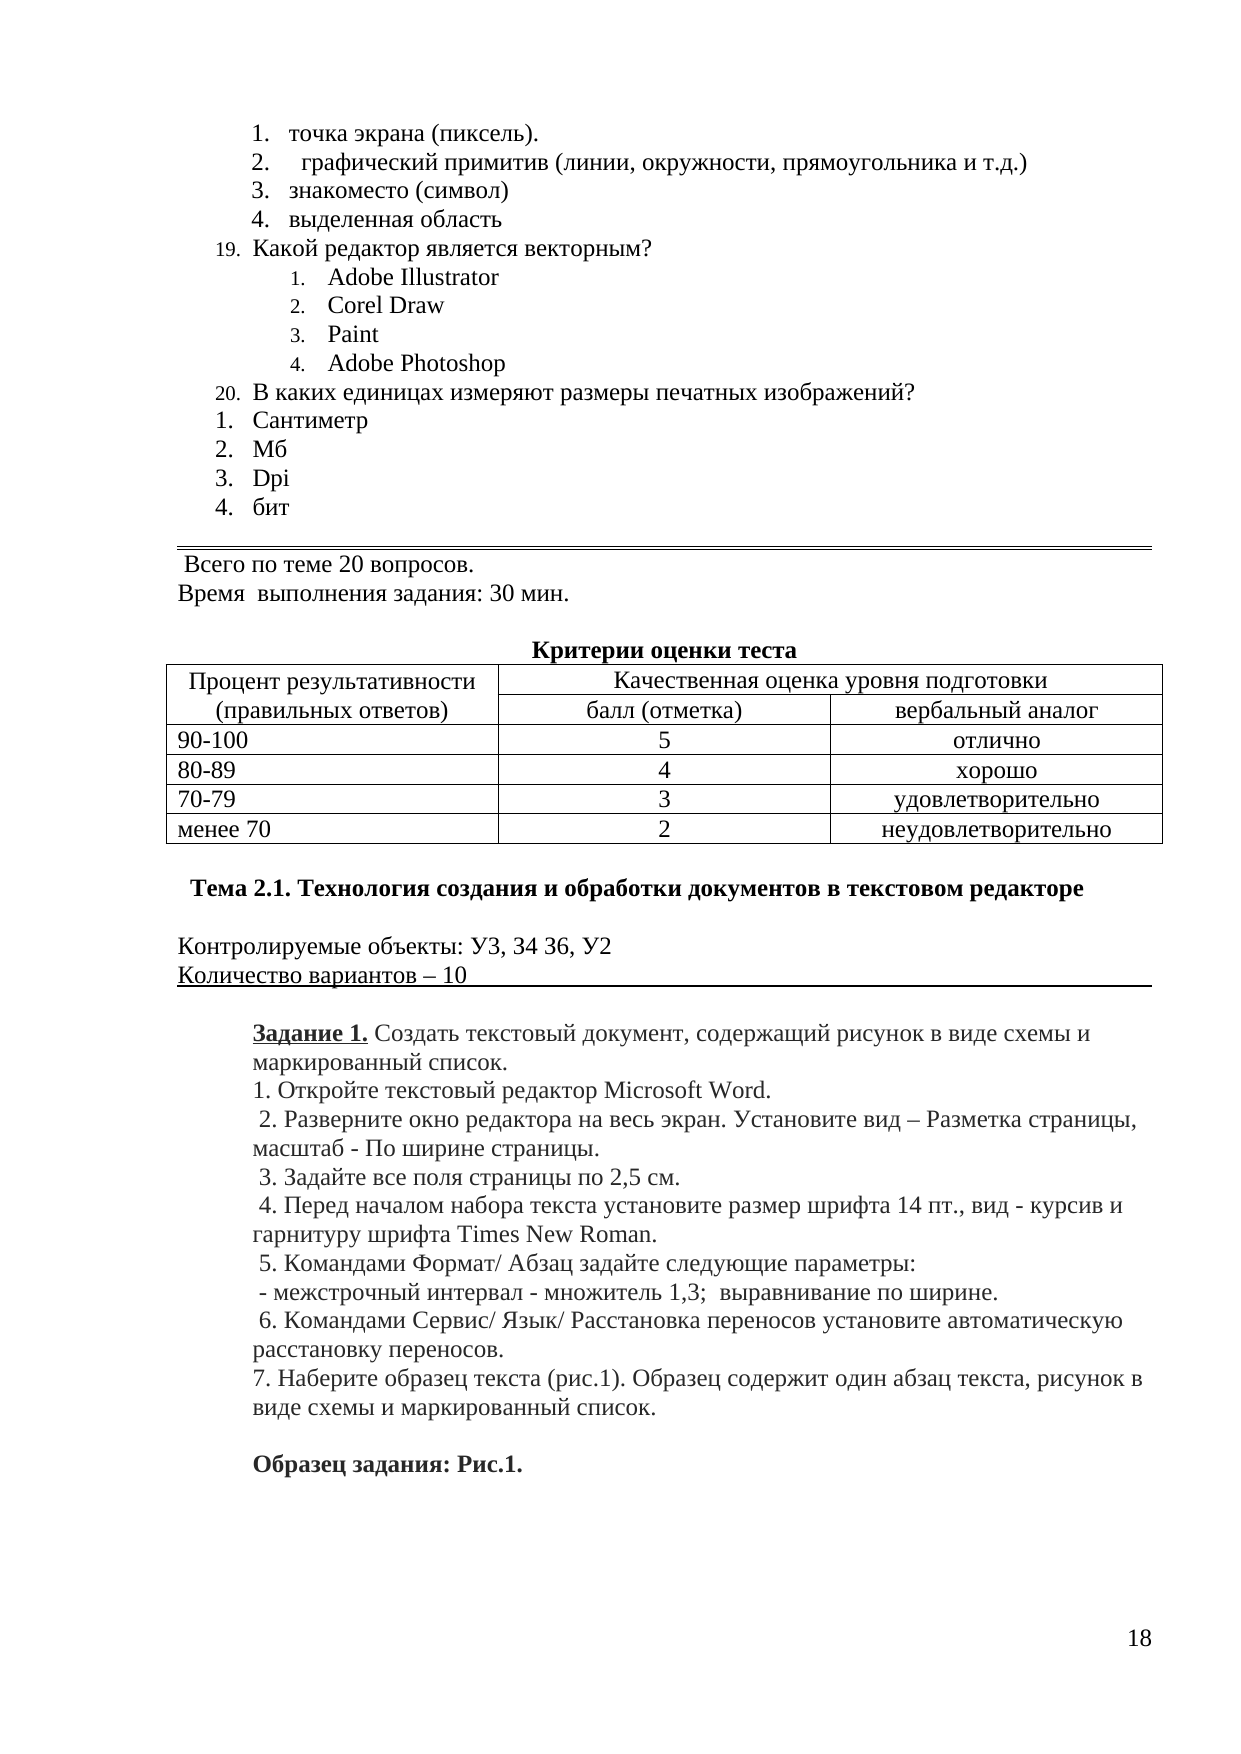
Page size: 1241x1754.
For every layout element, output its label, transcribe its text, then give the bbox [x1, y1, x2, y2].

table_cell менее 70 [167, 814, 498, 843]
list Задание 1. Создать текстовый документ, содержащий рисунок в виде схемы и маркированный список. [252, 1018, 1152, 1075]
list Paint [290, 319, 1136, 348]
list Образец задания: Рис.1. [252, 1420, 1152, 1478]
table_cell 70-79 [167, 785, 498, 813]
list Dpi [215, 463, 1136, 492]
table_cell вербальный аналог [831, 695, 1162, 724]
text Критерии оценки теста [177, 636, 1152, 664]
list 1. Откройте текстовый редактор Microsoft Word. 2. Разверните окно редактора на весь экран. Установите вид – Разметка страницы, масштаб - По ширине страницы. 3. Задайте все поля страницы по 2,5 см. 4. Перед началом набора текста установите размер шрифта 14 пт., вид - курсив и гарнитуру шрифта Times New Roman. 5. Командами Формат/ Абзац задайте следующие параметры: - межстрочный интервал - множитель 1,3; выравнивание по ширине. 6. Командами Сервис/ Язык/ Расстановка переносов установите автоматическую расстановку переносов. 7. Наберите образец текста (рис.1). Образец содержит один абзац текста, рисунок в виде схемы и маркированный список. [252, 1075, 1152, 1420]
list графический примитив (линии, окружности, прямоугольника и т.д.) [251, 147, 1136, 176]
table_header Процент результативности (правильных ответов) [167, 665, 498, 724]
list знакоместо (символ) [251, 176, 1136, 204]
table_cell 5 [499, 725, 830, 754]
table_cell 3 [499, 785, 830, 813]
table_cell 90-100 [167, 725, 498, 754]
table_cell хорошо [831, 755, 1162, 783]
text Количество вариантов – 10 [177, 960, 1152, 985]
table_cell 4 [499, 755, 830, 783]
list Adobe Illustrator [290, 262, 1136, 291]
table_cell неудовлетворительно [831, 814, 1162, 843]
list точка экрана (пиксель). [251, 118, 1136, 147]
text Всего по теме 20 вопросов. [177, 550, 1152, 578]
list Adobe Photoshop [290, 348, 1152, 377]
list Какой редактор является векторным? [215, 233, 1136, 262]
text Контролируемые объекты: У3, З4 З6, У2 [177, 931, 1152, 960]
list Corel Draw [290, 291, 1136, 319]
table_cell отлично [831, 725, 1162, 754]
table_cell 80-89 [167, 755, 498, 783]
table_cell удовлетворительно [831, 785, 1162, 813]
text Тема 2.1. Технология создания и обработки документов в текстовом редакторе [177, 873, 1152, 902]
table_header Качественная оценка уровня подготовки [499, 665, 1162, 694]
list выделенная область [251, 204, 1136, 233]
list бит [215, 492, 1136, 521]
list Мб [215, 434, 1136, 463]
text Время выполнения задания: 30 мин. [177, 578, 1152, 607]
list В каких единицах измеряют размеры печатных изображений? [215, 377, 1136, 406]
table_cell 2 [499, 814, 830, 843]
list Сантиметр [215, 406, 1136, 434]
table_cell балл (отметка) [499, 695, 830, 724]
